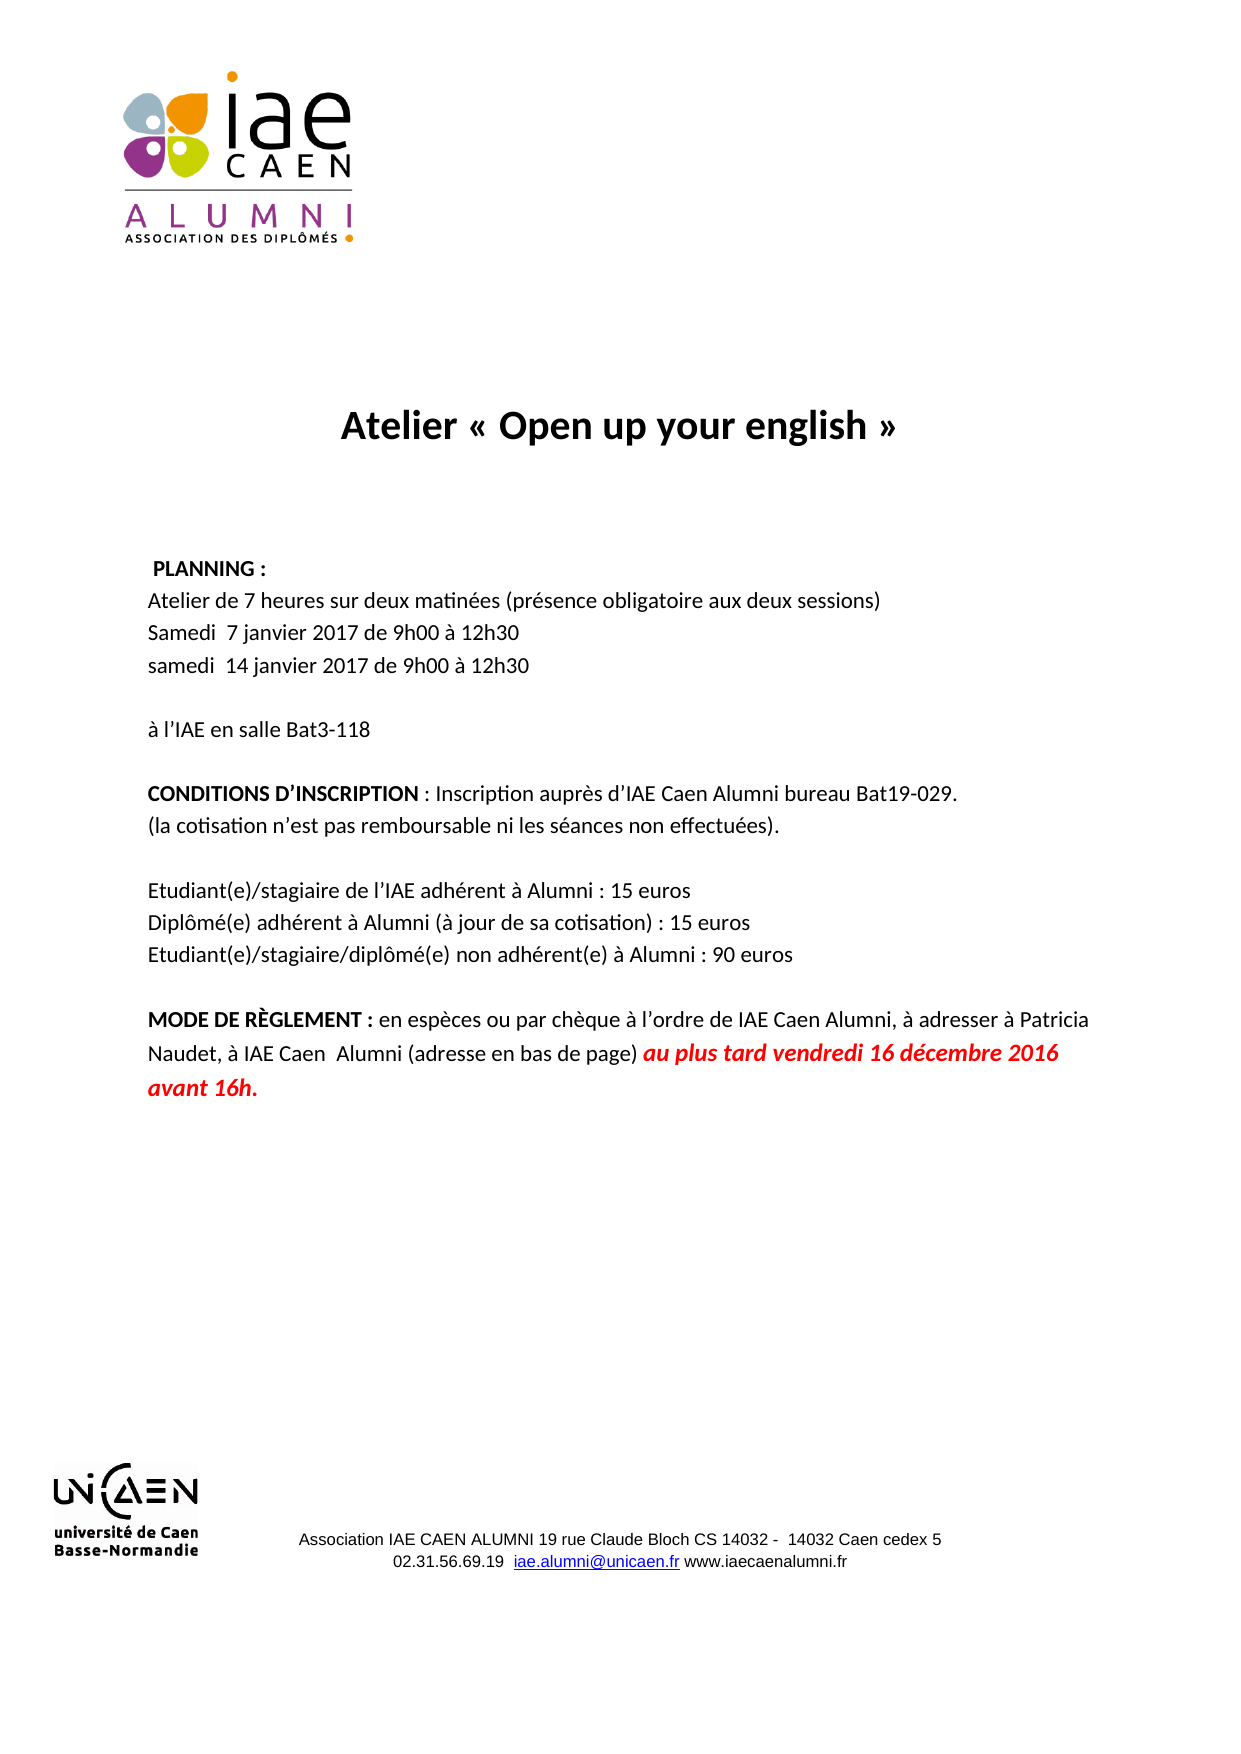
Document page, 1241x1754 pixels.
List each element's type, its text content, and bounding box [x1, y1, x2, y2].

text Naudet, à IAE Caen Alumni (adresse en bas de page) au plus tard vendredi 16 décembre 2016 avant 16h. [148, 1037, 1093, 1102]
text Etudiant(e)/stagiaire de l’IAE adhérent à Alumni : 15 euros [148, 876, 1093, 904]
text Etudiant(e)/stagiaire/diplômé(e) non adhérent(e) à Alumni : 90 euros [148, 940, 1093, 968]
picture [53, 1463, 198, 1556]
text (la cotisation n’est pas remboursable ni les séances non effectuées). [148, 812, 1093, 840]
picture [25, 25, 451, 308]
text Diplômé(e) adhérent à Alumni (à jour de sa cotisation) : 15 euros [148, 908, 1093, 936]
text 02.31.56.69.19 iae.alumni@unicaen.fr www.iaecaenalumni.fr [148, 1552, 1093, 1571]
text CONDITIONS D’INSCRIPTION : Inscription auprès d’IAE Caen Alumni bureau Bat19-029. [148, 779, 1093, 807]
text PLANNING : [148, 554, 1093, 582]
text à l’IAE en salle Bat3-118 [148, 715, 1093, 743]
text Atelier de 7 heures sur deux matinées (présence obligatoire aux deux sessions) [148, 586, 1093, 614]
text Association IAE CAEN ALUMNI 19 rue Claude Bloch CS 14032 - 14032 Caen cedex 5 [198, 1530, 1093, 1549]
text MODE DE RÈGLEMENT : en espèces ou par chèque à l’ordre de IAE Caen Alumni, à adresser à Patricia [148, 1005, 1093, 1033]
text Samedi 7 janvier 2017 de 9h00 à 12h30 [148, 618, 1093, 647]
text samedi 14 janvier 2017 de 9h00 à 12h30 [148, 651, 1093, 679]
text Atelier « Open up your english » [148, 399, 1093, 450]
